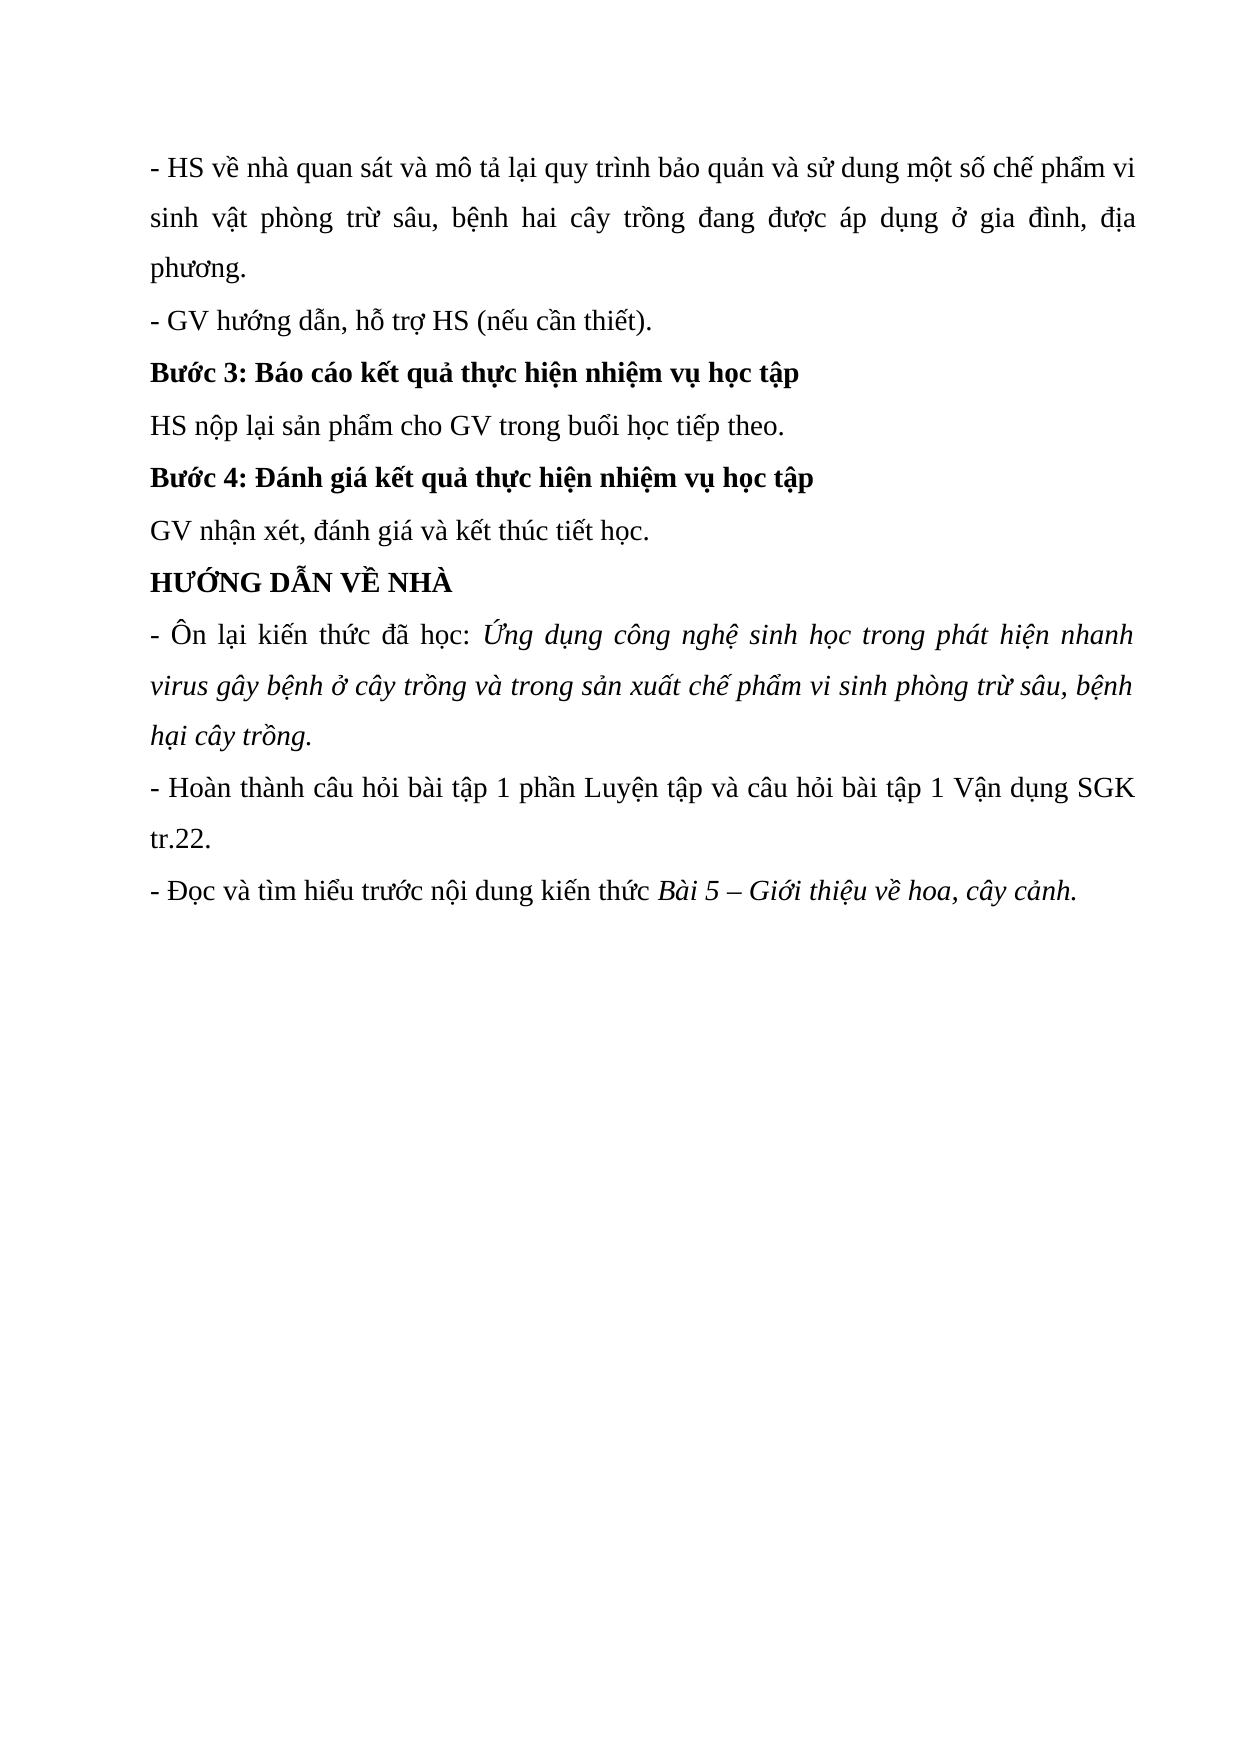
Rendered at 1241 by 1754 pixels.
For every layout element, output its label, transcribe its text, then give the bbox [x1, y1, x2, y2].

text GV nhận xét, đánh giá và kết thúc tiết học. [150, 513, 1137, 546]
text HƯỚNG DẪN VỀ NHÀ [150, 565, 1137, 598]
text Bước 4: Đánh giá kết quả thực hiện nhiệm vụ học tập [150, 460, 1137, 494]
text - Ôn lại kiến thức đã học: Ứng dụng công nghệ sinh học trong phát hiện nhanh virus gây bệnh ở cây trồng và trong sản xuất chế phẩm vi sinh phòng trừ sâu, bệnh hại cây trồng. [150, 617, 1137, 752]
text HS nộp lại sản phẩm cho GV trong buổi học tiếp theo. [150, 408, 1137, 441]
text - Hoàn thành câu hỏi bài tập 1 phần Luyện tập và câu hỏi bài tập 1 Vận dụng SGK tr.22. [150, 770, 1137, 854]
text - GV hướng dẫn, hỗ trợ HS (nếu cần thiết). [150, 303, 1137, 337]
text Bước 3: Báo cáo kết quả thực hiện nhiệm vụ học tập [150, 355, 1137, 389]
text - Đọc và tìm hiểu trước nội dung kiến thức Bài 5 – Giới thiệu về hoa, cây cảnh. [150, 873, 1137, 907]
text - HS về nhà quan sát và mô tả lại quy trình bảo quản và sử dung một số chế phẩm vi sinh vật phòng trừ sâu, bệnh hai cây trồng đang được áp dụng ở gia đình, địa phương. [150, 150, 1137, 284]
